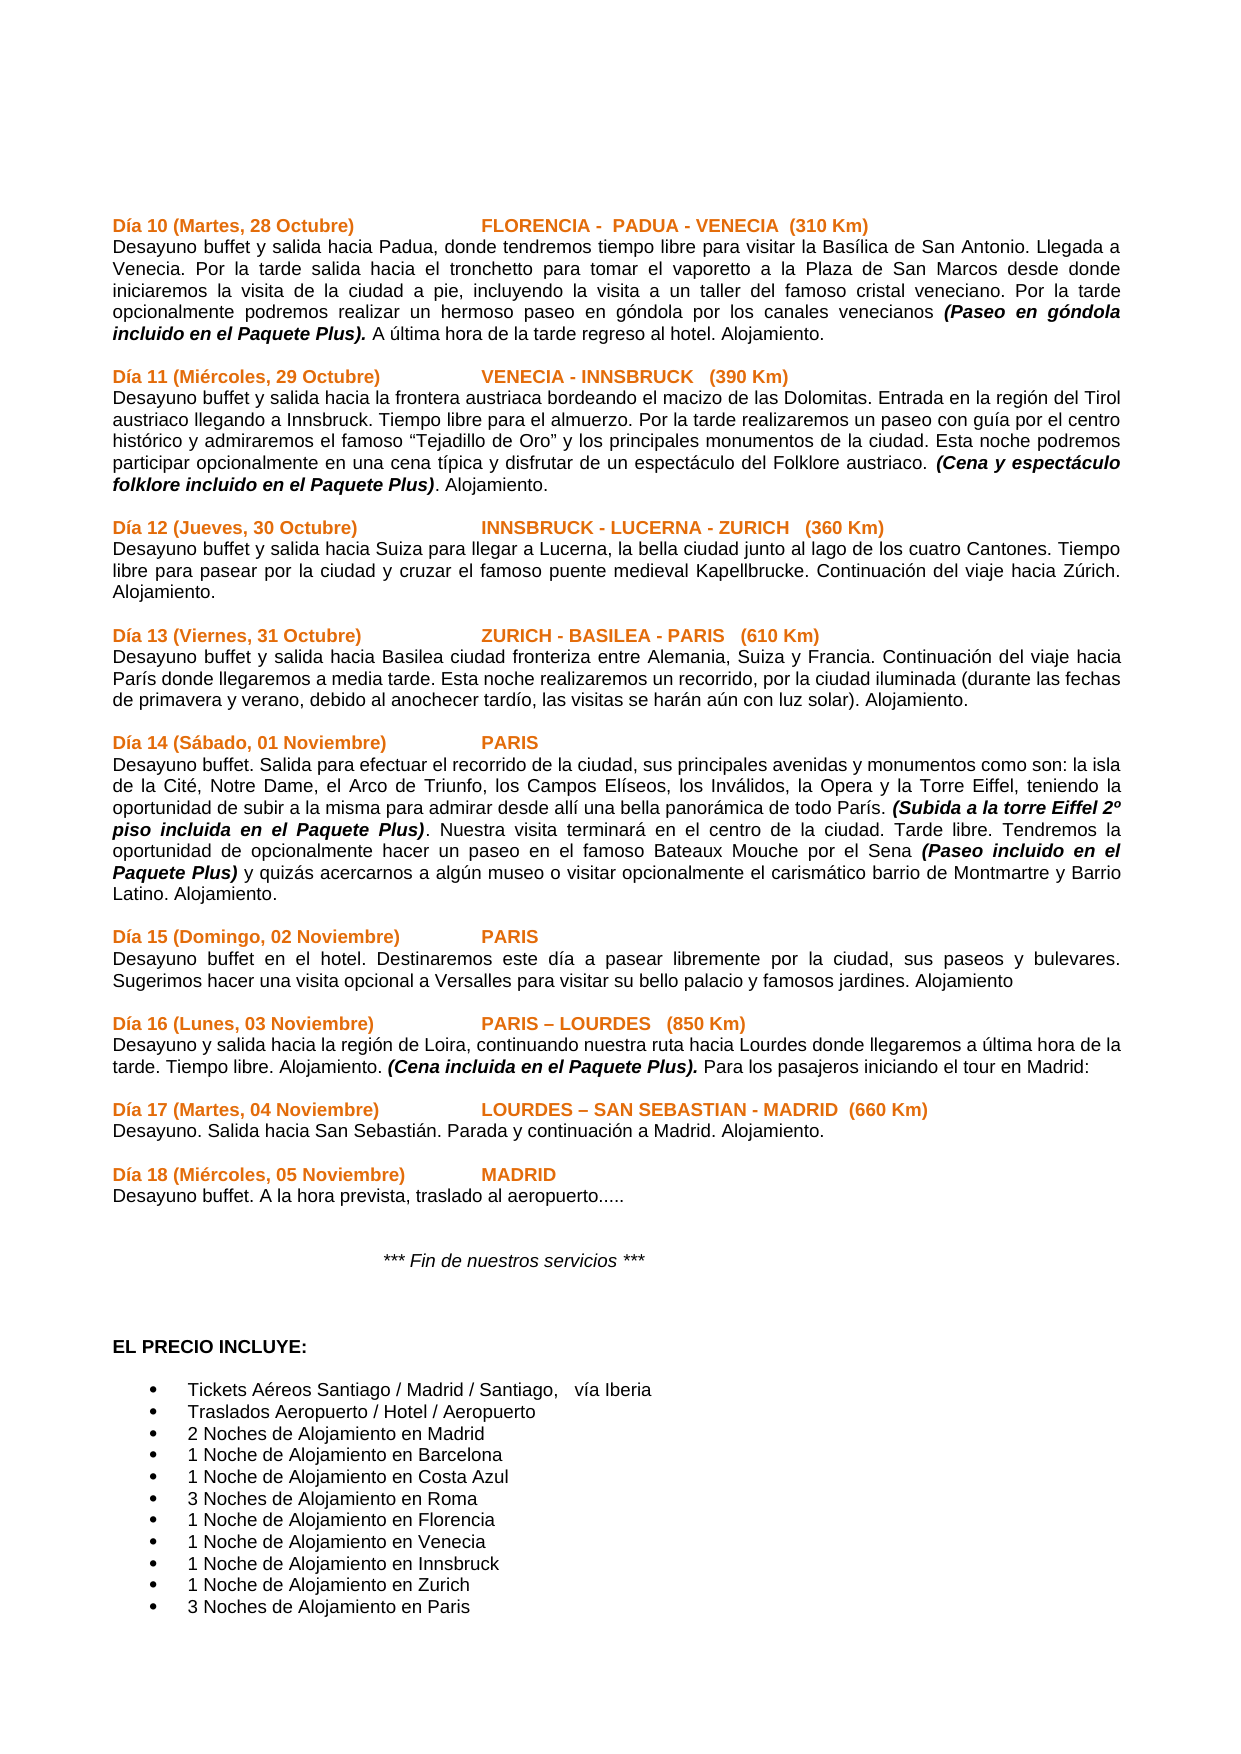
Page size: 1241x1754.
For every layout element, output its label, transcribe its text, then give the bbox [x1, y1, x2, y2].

list Traslados Aeropuerto / Hotel / Aeropuerto [150, 1401, 1122, 1422]
text Desayuno y salida hacia la región de Loira, continuando nuestra ruta hacia Lourdes donde llegaremos a última hora de la tarde. Tiempo libre. Alojamiento. (Cena incluida en el Paquete Plus). Para los pasajeros iniciando el tour en Madrid: [112, 1034, 1122, 1077]
text *** Fin de nuestros servicios *** [112, 1250, 1122, 1271]
list Tickets Aéreos Santiago / Madrid / Santiago, vía Iberia [150, 1379, 1122, 1401]
text Día 12 (Jueves, 30 Octubre) INNSBRUCK - LUCERNA - ZURICH (360 Km) [112, 517, 1122, 538]
list 2 Noches de Alojamiento en Madrid [150, 1422, 1122, 1444]
list 3 Noches de Alojamiento en Paris [150, 1596, 1122, 1617]
text Día 15 (Domingo, 02 Noviembre) PARIS [112, 926, 1122, 948]
list 3 Noches de Alojamiento en Roma [150, 1487, 1122, 1509]
text Día 10 (Martes, 28 Octubre) FLORENCIA - PADUA - VENECIA (310 Km) [112, 215, 1122, 236]
text Desayuno buffet en el hotel. Destinaremos este día a pasear libremente por la ciudad, sus paseos y bulevares. Sugerimos hacer una visita opcional a Versalles para visitar su bello palacio y famosos jardines. Alojamiento [112, 948, 1122, 991]
list 1 Noche de Alojamiento en Florencia [150, 1509, 1122, 1531]
text Día 16 (Lunes, 03 Noviembre) PARIS – LOURDES (850 Km) [112, 1012, 1122, 1034]
text Día 17 (Martes, 04 Noviembre) LOURDES – SAN SEBASTIAN - MADRID (660 Km) [112, 1099, 1122, 1120]
text Desayuno buffet y salida hacia la frontera austriaca bordeando el macizo de las Dolomitas. Entrada en la región del Tirol austriaco llegando a Innsbruck. Tiempo libre para el almuerzo. Por la tarde realizaremos un paseo con guía por el centro histórico y admiraremos el famoso “Tejadillo de Oro” y los principales monumentos de la ciudad. Esta noche podremos participar opcionalmente en una cena típica y disfrutar de un espectáculo del Folklore austriaco. (Cena y espectáculo folklore incluido en el Paquete Plus). Alojamiento. [112, 387, 1122, 495]
list 1 Noche de Alojamiento en Innsbruck [150, 1552, 1122, 1574]
text EL PRECIO INCLUYE: [112, 1336, 1122, 1357]
list 1 Noche de Alojamiento en Zurich [150, 1574, 1122, 1596]
list 1 Noche de Alojamiento en Barcelona [150, 1444, 1122, 1466]
text Desayuno buffet y salida hacia Suiza para llegar a Lucerna, la bella ciudad junto al lago de los cuatro Cantones. Tiempo libre para pasear por la ciudad y cruzar el famoso puente medieval Kapellbrucke. Continuación del viaje hacia Zúrich. Alojamiento. [112, 538, 1122, 603]
text Día 13 (Viernes, 31 Octubre) ZURICH - BASILEA - PARIS (610 Km) [112, 624, 1122, 646]
text Desayuno buffet. A la hora prevista, traslado al aeropuerto..... [112, 1185, 1122, 1207]
text Día 11 (Miércoles, 29 Octubre) VENECIA - INNSBRUCK (390 Km) [112, 366, 1122, 387]
list 1 Noche de Alojamiento en Venecia [150, 1531, 1122, 1552]
text Desayuno buffet. Salida para efectuar el recorrido de la ciudad, sus principales avenidas y monumentos como son: la isla de la Cité, Notre Dame, el Arco de Triunfo, los Campos Elíseos, los Inválidos, la Opera y la Torre Eiffel, teniendo la oportunidad de subir a la misma para admirar desde allí una bella panorámica de todo París. (Subida a la torre Eiffel 2º piso incluida en el Paquete Plus). Nuestra visita terminará en el centro de la ciudad. Tarde libre. Tendremos la oportunidad de opcionalmente hacer un paseo en el famoso Bateaux Mouche por el Sena (Paseo incluido en el Paquete Plus) y quizás acercarnos a algún museo o visitar opcionalmente el carismático barrio de Montmartre y Barrio Latino. Alojamiento. [112, 754, 1122, 905]
text Desayuno buffet y salida hacia Padua, donde tendremos tiempo libre para visitar la Basílica de San Antonio. Llegada a Venecia. Por la tarde salida hacia el tronchetto para tomar el vaporetto a la Plaza de San Marcos desde donde iniciaremos la visita de la ciudad a pie, incluyendo la visita a un taller del famoso cristal veneciano. Por la tarde opcionalmente podremos realizar un hermoso paseo en góndola por los canales venecianos (Paseo en góndola incluido en el Paquete Plus). A última hora de la tarde regreso al hotel. Alojamiento. [112, 236, 1122, 344]
list 1 Noche de Alojamiento en Costa Azul [150, 1466, 1122, 1487]
text Día 18 (Miércoles, 05 Noviembre) MADRID [112, 1163, 1122, 1185]
text Desayuno buffet y salida hacia Basilea ciudad fronteriza entre Alemania, Suiza y Francia. Continuación del viaje hacia París donde llegaremos a media tarde. Esta noche realizaremos un recorrido, por la ciudad iluminada (durante las fechas de primavera y verano, debido al anochecer tardío, las visitas se harán aún con luz solar). Alojamiento. [112, 646, 1122, 711]
text Desayuno. Salida hacia San Sebastián. Parada y continuación a Madrid. Alojamiento. [112, 1120, 1122, 1142]
text Día 14 (Sábado, 01 Noviembre) PARIS [112, 732, 1122, 754]
